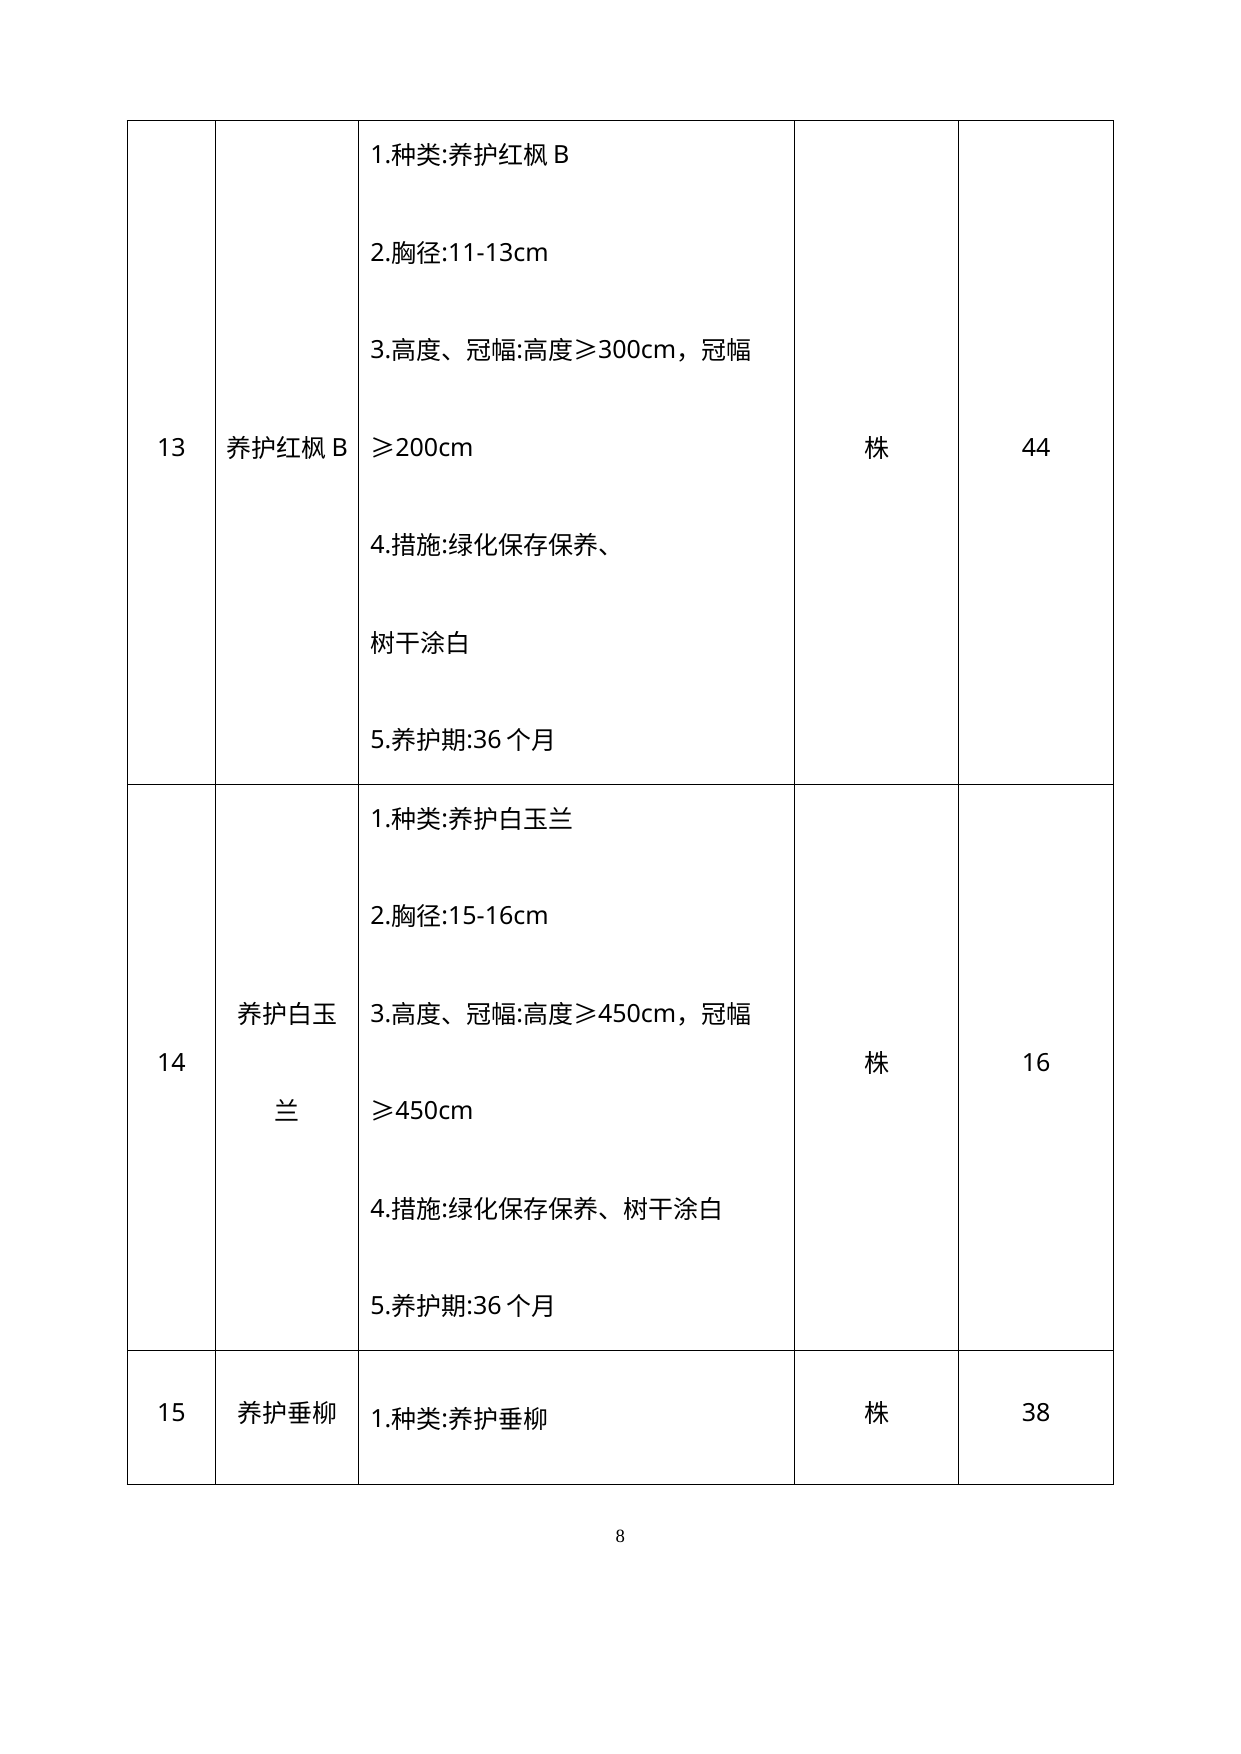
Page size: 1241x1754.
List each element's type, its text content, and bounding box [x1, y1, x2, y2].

table_cell 1.种类:养护白玉兰 2.胸径:15-16cm 3.高度、冠幅:高度≥450cm，冠幅≥450cm 4.措施:绿化保存保养、树干涂白 5.养护期:36个月 [359, 785, 794, 1350]
table_cell 株 [795, 121, 958, 784]
table_cell 养护垂柳 [216, 1351, 358, 1484]
table_cell 株 [795, 1351, 958, 1484]
table_cell 16 [959, 785, 1113, 1350]
table_cell 养护白玉兰 [216, 785, 358, 1350]
table_cell 14 [128, 785, 215, 1350]
table_cell 38 [959, 1351, 1113, 1484]
table_cell 15 [128, 1351, 215, 1484]
table_cell 1.种类:养护红枫B 2.胸径:11-13cm 3.高度、冠幅:高度≥300cm，冠幅≥200cm 4.措施:绿化保存保养、 树干涂白 5.养护期:36个月 [359, 121, 794, 784]
table_cell 养护红枫B [216, 121, 358, 784]
table_cell 44 [959, 121, 1113, 784]
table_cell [359, 1351, 794, 1484]
table_cell 株 [795, 785, 958, 1350]
table_cell 13 [128, 121, 215, 784]
